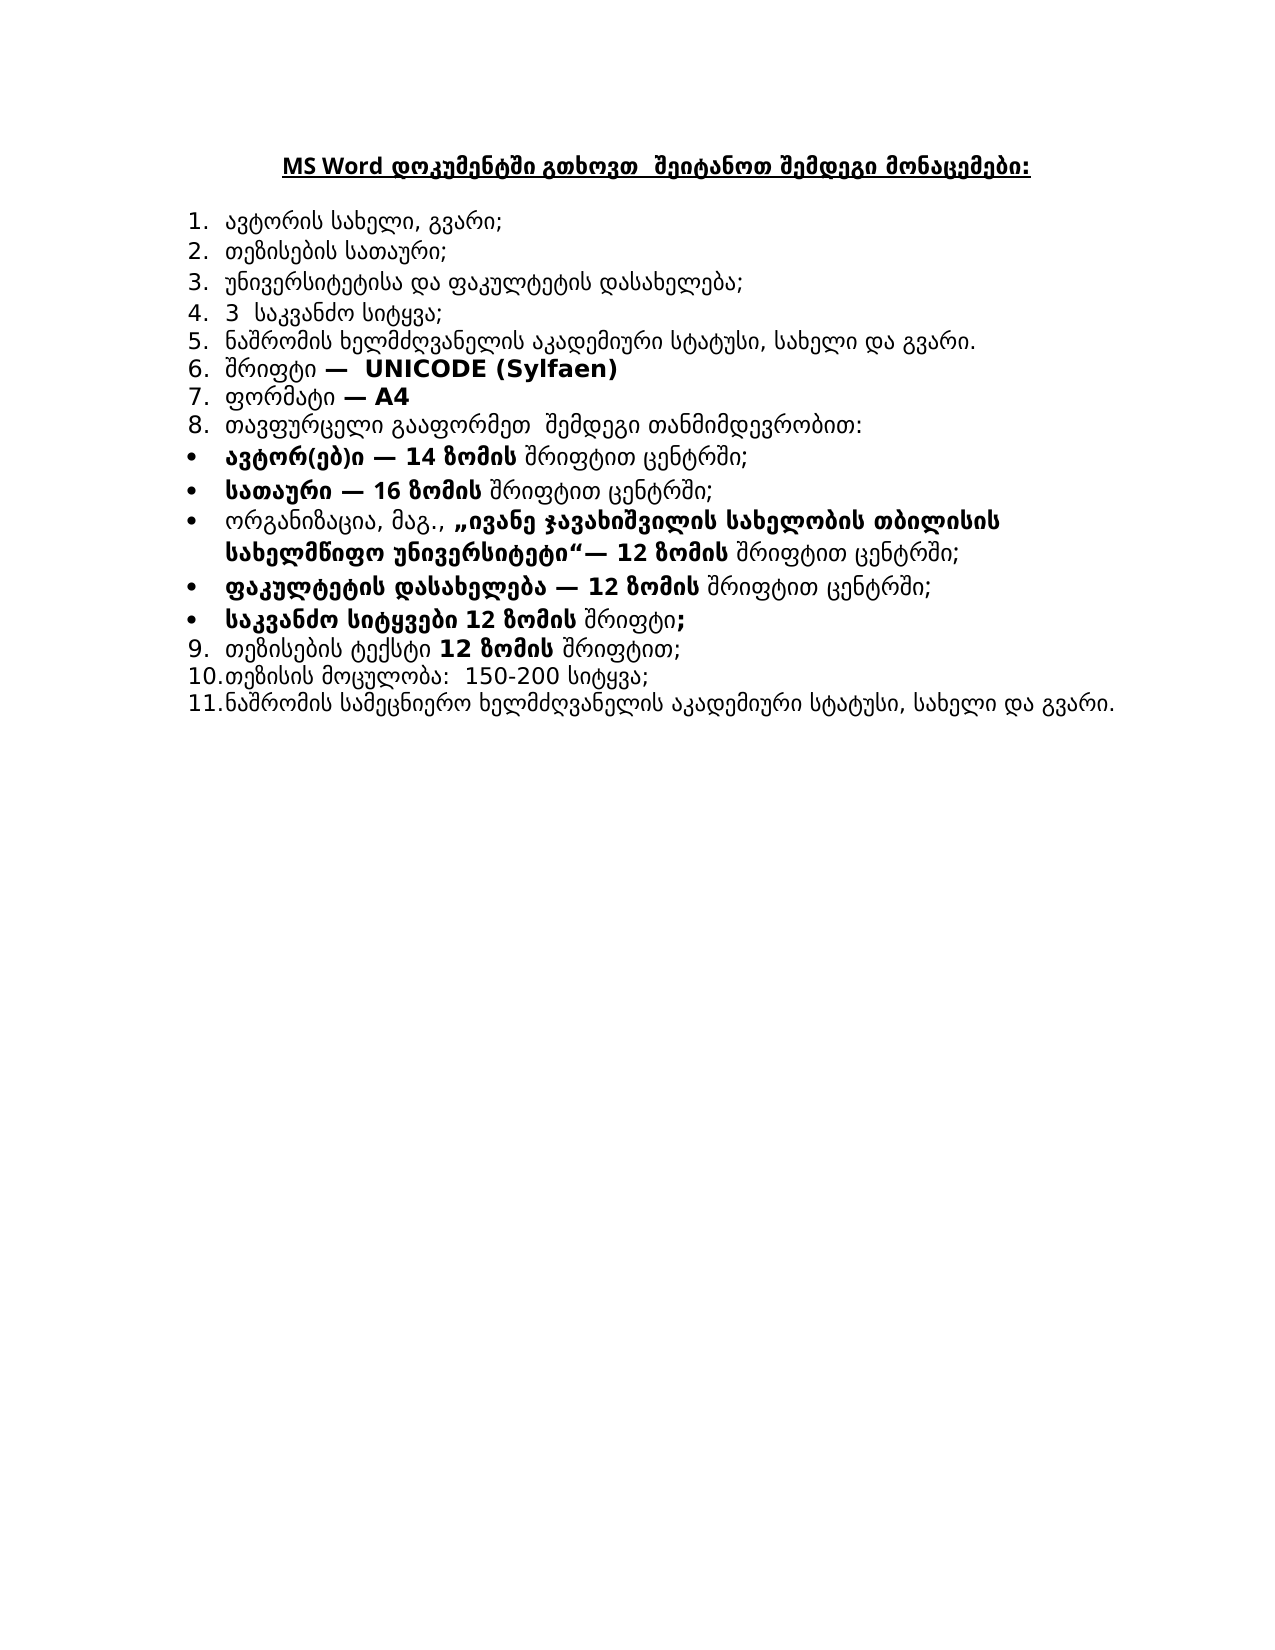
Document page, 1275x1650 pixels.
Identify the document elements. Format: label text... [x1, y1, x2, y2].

list თეზისის მოცულობა: 150-200 სიტყვა; [187, 663, 1125, 690]
list ფაკულტეტის დასახელება — 12 ზომის შრიფტით ცენტრში; [187, 569, 1125, 603]
list 3 საკვანძო სიტყვა; [187, 297, 1125, 328]
list ავტორის სახელი, გვარი; [187, 208, 1125, 234]
text MS Word დოკუმენტში გთხოვთ შეიტანოთ შემდეგი მონაცემები: [187, 150, 1125, 181]
list საკვანძო სიტყვები 12 ზომის შრიფტი; [187, 603, 1125, 636]
list თეზისების ტექსტი 12 ზომის შრიფტით; [187, 636, 1125, 663]
list ნაშრომის სამეცნიერო ხელმძღვანელის აკადემიური სტატუსი, სახელი და გვარი. [187, 690, 1125, 717]
list ავტორ(ებ)ი — 14 ზომის შრიფტით ცენტრში; [187, 439, 1125, 473]
list თეზისების სათაური; [187, 234, 1125, 266]
list შრიფტი — UNICODE (Sylfaen) [187, 355, 1125, 383]
list ორგანიზაცია, მაგ., „ივანე ჯავახიშვილის სახელობის თბილისის სახელმწიფო უნივერსიტეტი“— 12 ზომის შრიფტით ცენტრში; [187, 507, 1125, 569]
list ფორმატი — A4 [187, 383, 1125, 411]
list სათაური — 16 ზომის შრიფტით ცენტრში; [187, 473, 1125, 507]
list უნივერსიტეტისა და ფაკულტეტის დასახელება; [187, 266, 1125, 297]
list ნაშრომის ხელმძღვანელის აკადემიური სტატუსი, სახელი და გვარი. [187, 328, 1125, 355]
list თავფურცელი გააფორმეთ შემდეგი თანმიმდევრობით: [187, 411, 1125, 439]
